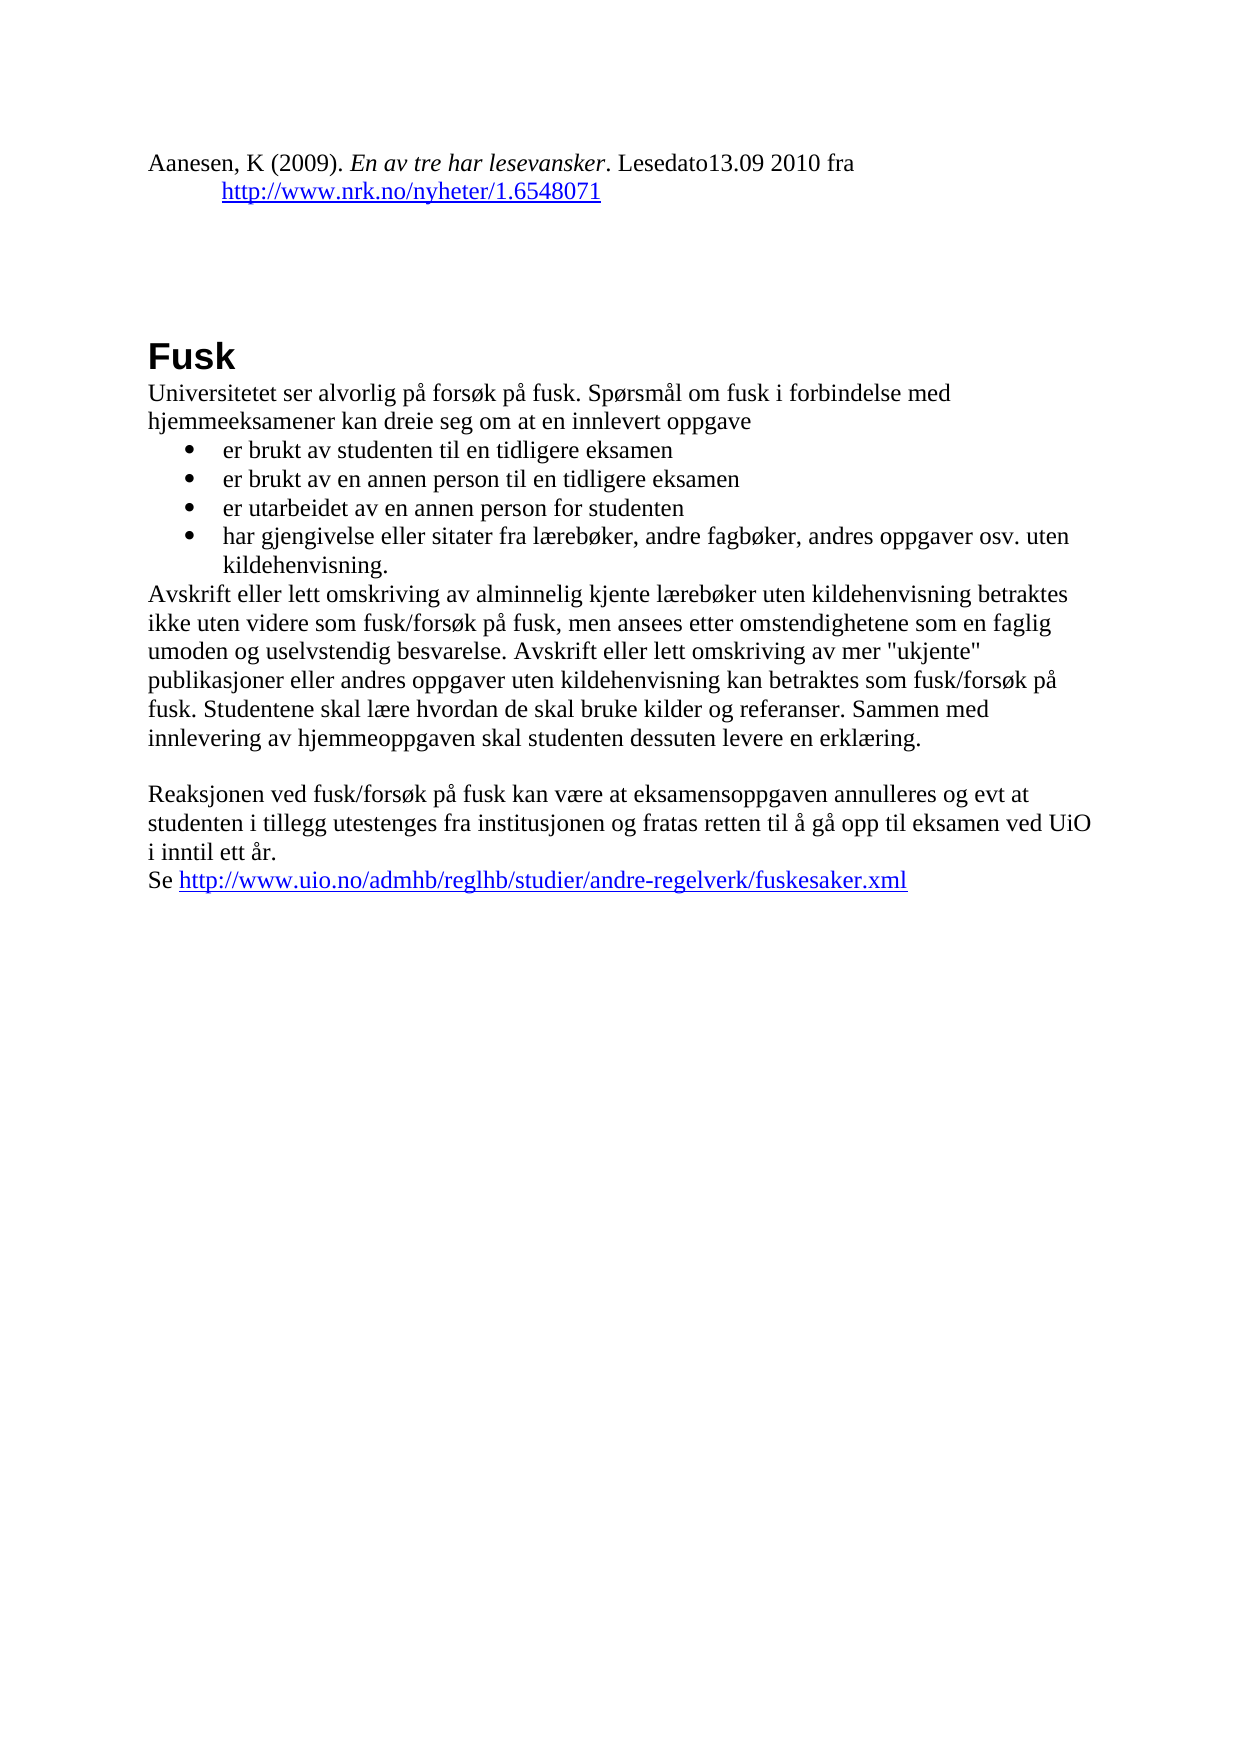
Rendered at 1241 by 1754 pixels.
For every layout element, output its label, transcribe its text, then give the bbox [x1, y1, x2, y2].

text Universitetet ser alvorlig på forsøk på fusk. Spørsmål om fusk i forbindelse med hjemmeeksamener kan dreie seg om at en innlevert oppgave [148, 378, 1093, 435]
list er brukt av en annen person til en tidligere eksamen [185, 464, 1093, 493]
text Avskrift eller lett omskriving av alminnelig kjente lærebøker uten kildehenvisning betraktes ikke uten videre som fusk/forsøk på fusk, men ansees etter omstendighetene som en faglig umoden og uselvstendig besvarelse. Avskrift eller lett omskriving av mer "ukjente" publikasjoner eller andres oppgaver uten kildehenvisning kan betraktes som fusk/forsøk på fusk. Studentene skal lære hvordan de skal bruke kilder og referanser. Sammen med innlevering av hjemmeoppgaven skal studenten dessuten levere en erklæring. [148, 579, 1093, 779]
text Se http://www.uio.no/admhb/reglhb/studier/andre-regelverk/fuskesaker.xml [148, 866, 1093, 894]
list er utarbeidet av en annen person for studenten [185, 493, 1093, 521]
list er brukt av studenten til en tidligere eksamen [185, 435, 1093, 464]
text Aanesen, K (2009). En av tre har lesevansker. Lesedato13.09 2010 fra http://www.nrk.no/nyheter/1.6548071 [148, 148, 1093, 205]
list har gjengivelse eller sitater fra lærebøker, andre fagbøker, andres oppgaver osv. uten kildehenvisning. [185, 521, 1093, 579]
text Reaksjonen ved fusk/forsøk på fusk kan være at eksamensoppgaven annulleres og evt at studenten i tillegg utestenges fra institusjonen og fratas retten til å gå opp til eksamen ved UiO i inntil ett år. [148, 779, 1093, 866]
subtitle Fusk [148, 334, 1093, 378]
